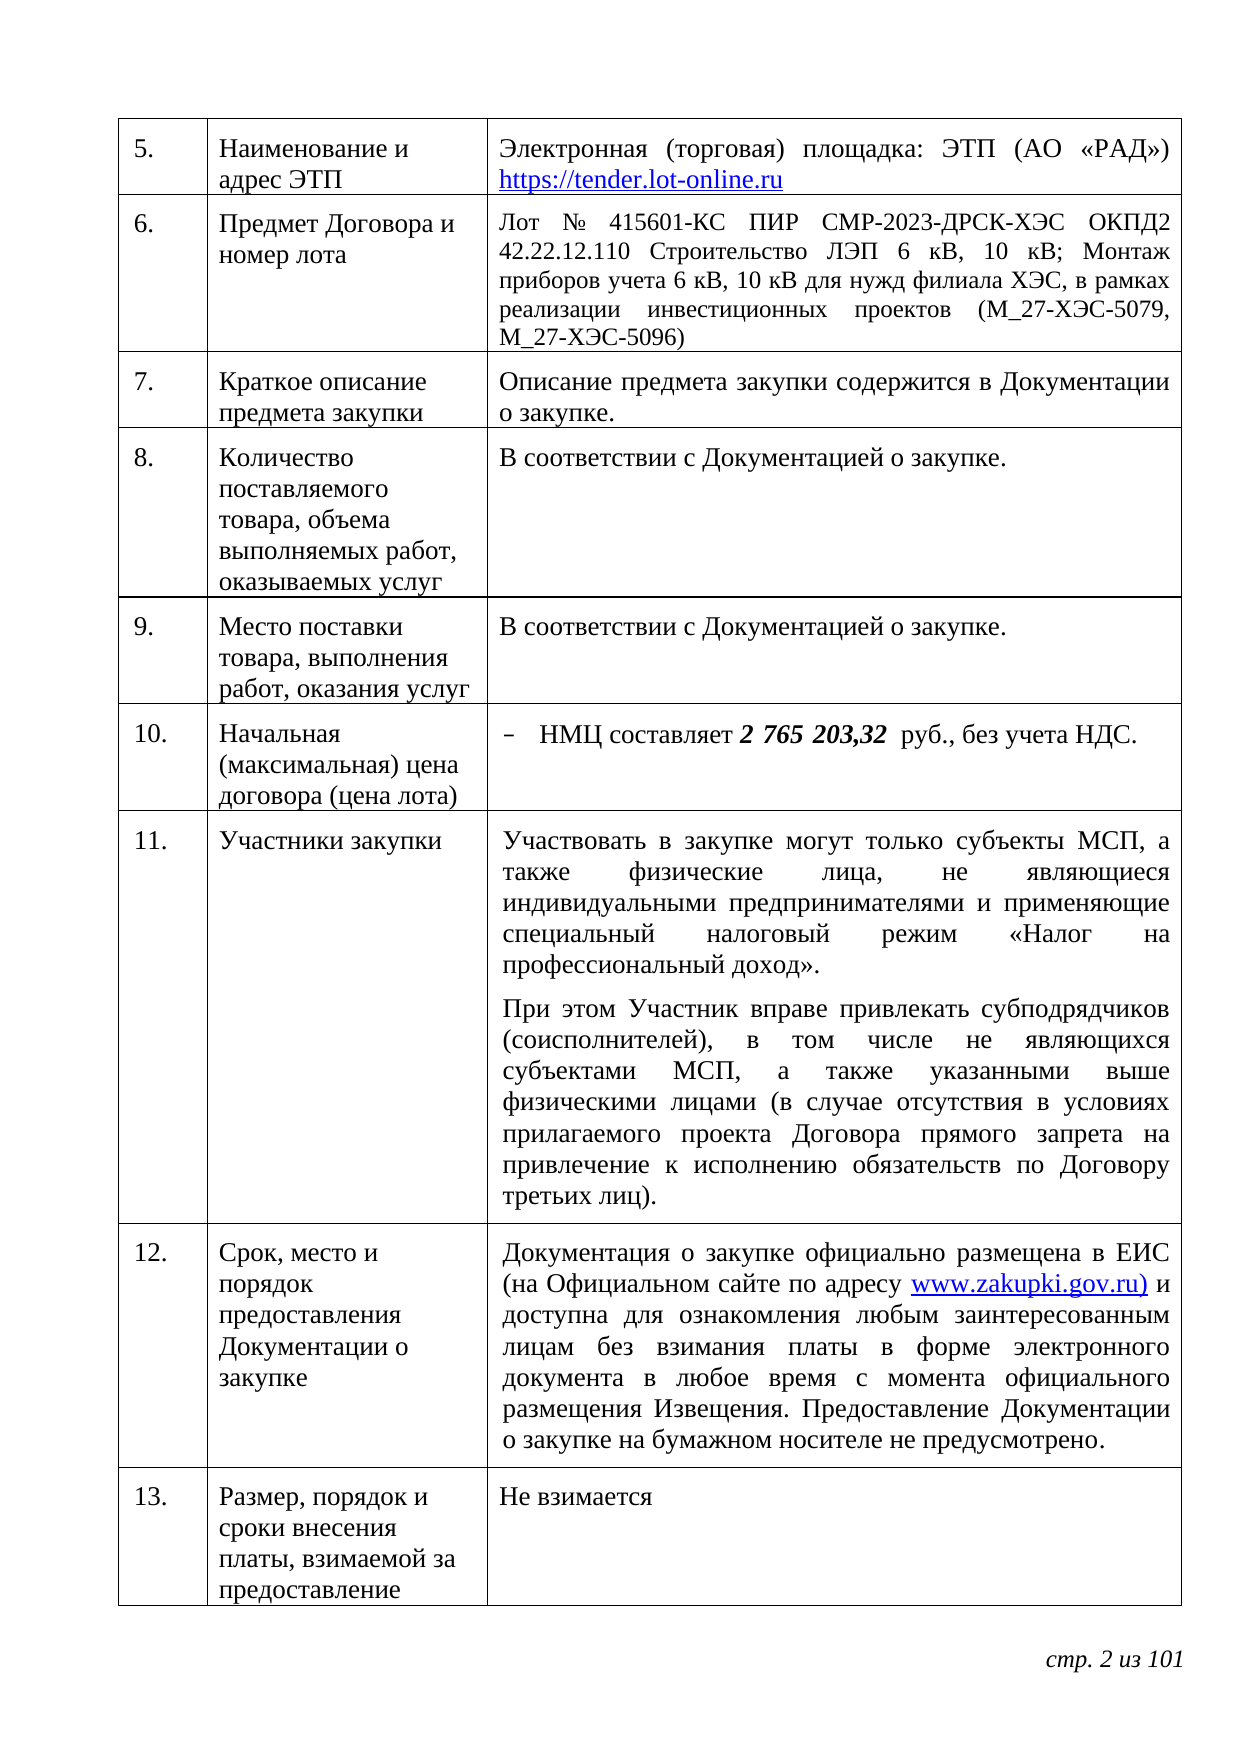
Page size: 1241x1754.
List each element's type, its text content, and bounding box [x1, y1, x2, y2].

table_cell Срок, место и порядок предоставления Документации о закупке [208, 1224, 487, 1467]
table_cell НМЦ составляет 2 765 203,32 руб., без учета НДС. [488, 704, 1181, 810]
table_cell Участники закупки [208, 811, 487, 1223]
table_cell [119, 195, 207, 351]
table_cell Место поставки товара, выполнения работ, оказания услуг [208, 598, 487, 703]
table_cell Краткое описание предмета закупки [208, 352, 487, 427]
table_cell В соответствии с Документацией о закупке. [488, 598, 1181, 703]
table_cell Лот № 415601-КС ПИР СМР-2023-ДРСК-ХЭС ОКПД2 42.22.12.110 Строительство ЛЭП 6 кВ, 10 кВ; Монтаж приборов учета 6 кВ, 10 кВ для нужд филиала ХЭС, в рамках реализации инвестиционных проектов (M_27-ХЭС-5079, M_27-ХЭС-5096) [488, 195, 1181, 351]
table_cell Начальная (максимальная) цена договора (цена лота) [208, 704, 487, 810]
table_cell Не взимается [488, 1468, 1181, 1605]
table_cell [119, 1468, 207, 1605]
table_cell В соответствии с Документацией о закупке. [488, 428, 1181, 596]
table_cell [119, 352, 207, 427]
table_cell Описание предмета закупки содержится в Документации о закупке. [488, 352, 1181, 427]
table_cell [119, 428, 207, 596]
table_cell Документация о закупке официально размещена в ЕИС (на Официальном сайте по адресу www.zakupki.gov.ru) и доступна для ознакомления любым заинтересованным лицам без взимания платы в форме электронного документа в любое время с момента официального размещения Извещения. Предоставление Документации о закупке на бумажном носителе не предусмотрено. [488, 1224, 1181, 1467]
table_cell [119, 598, 207, 703]
table_cell [119, 811, 207, 1223]
table_cell Участвовать в закупке могут только субъекты МСП, а также физические лица, не являющиеся индивидуальными предпринимателями и применяющие специальный налоговый режим «Налог на профессиональный доход». При этом Участник вправе привлекать субподрядчиков (соисполнителей), в том числе не являющихся субъектами МСП, а также указанными выше физическими лицами (в случае отсутствия в условиях прилагаемого проекта Договора прямого запрета на привлечение к исполнению обязательств по Договору третьих лиц). [488, 811, 1181, 1223]
table_cell [119, 1224, 207, 1467]
table_cell [119, 119, 207, 194]
table_cell Электронная (торговая) площадка: ЭТП (АО «РАД») https://tender.lot-online.ru [488, 119, 1181, 194]
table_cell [208, 1468, 487, 1605]
table_cell Наименование и адрес ЭТП [208, 119, 487, 194]
table_cell Предмет Договора и номер лота [208, 195, 487, 351]
table_cell Количество поставляемого товара, объема выполняемых работ, оказываемых услуг [208, 428, 487, 596]
table_cell [119, 704, 207, 810]
